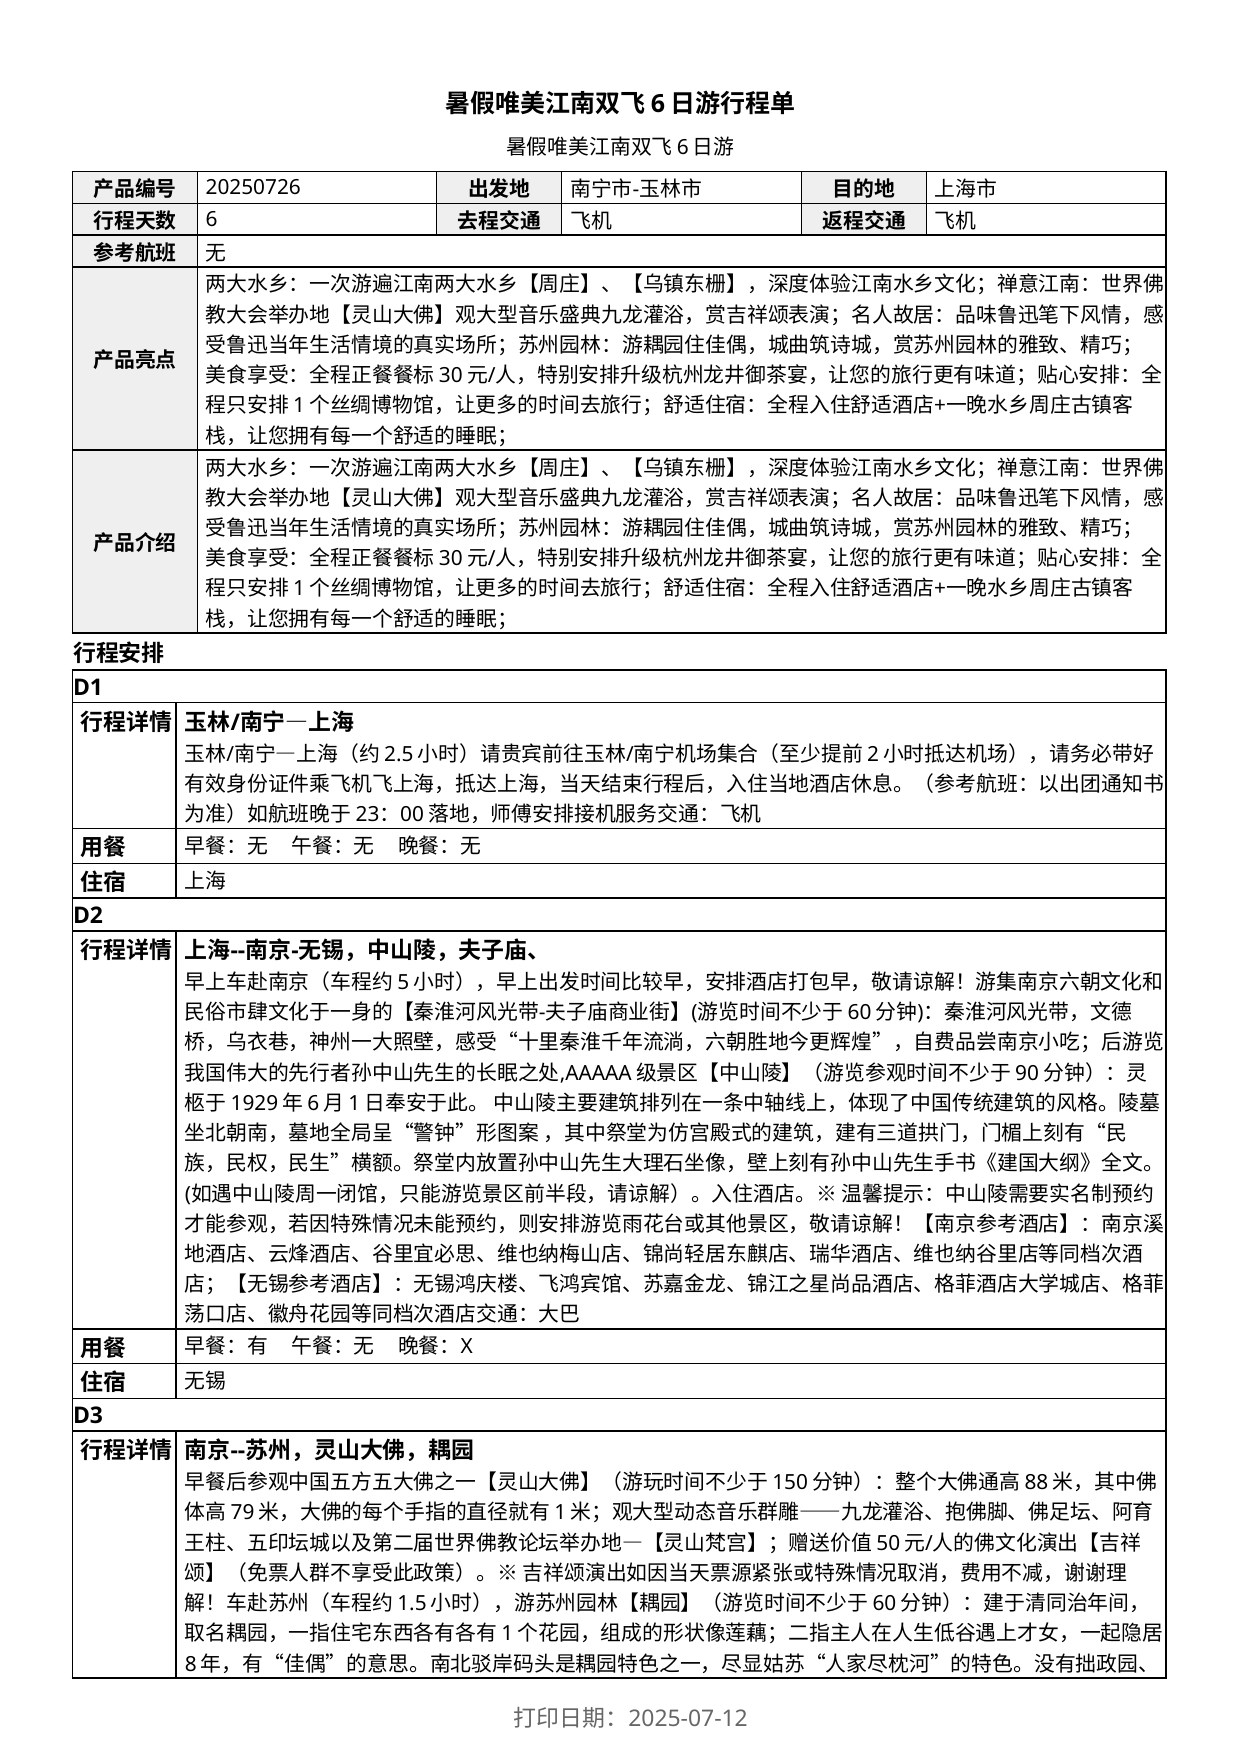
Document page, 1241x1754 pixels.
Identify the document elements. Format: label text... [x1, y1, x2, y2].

table_cell 返程交通 [802, 204, 926, 234]
table_cell 行程天数 [73, 204, 197, 234]
table_header 20250726 [198, 172, 436, 203]
table_header 产品编号 [73, 172, 197, 203]
table_cell 无锡 [177, 1364, 1165, 1397]
table_cell 飞机 [562, 204, 801, 234]
text 暑假唯美江南双飞6日游行程单 [73, 83, 1167, 119]
table_cell 用餐 [73, 1330, 175, 1363]
table_cell 两大水乡：一次游遍江南两大水乡【周庄】、【乌镇东栅】，深度体验江南水乡文化； [198, 268, 1165, 449]
table_cell 住宿 [73, 864, 175, 897]
table_cell 产品介绍 [73, 451, 197, 632]
table_cell 去程交通 [437, 204, 561, 234]
table_cell 产品亮点 [73, 268, 197, 449]
table_cell 早餐：有 午餐：无 晚餐：X [177, 1330, 1165, 1363]
table_cell 无 [198, 236, 1165, 266]
text 行程安排 [73, 635, 1167, 668]
table_cell 飞机 [927, 204, 1165, 234]
table_cell 参考航班 [73, 236, 197, 266]
table_cell 用餐 [73, 829, 175, 862]
table_cell 上海 [177, 864, 1165, 897]
text 暑假唯美江南双飞6日游 [73, 130, 1167, 160]
table_cell 住宿 [73, 1364, 175, 1397]
table_cell 6 [198, 204, 436, 234]
table_header 南宁市-玉林市 [562, 172, 801, 203]
table_cell 行程详情 [73, 703, 175, 828]
table_header 目的地 [802, 172, 926, 203]
table_cell 行程详情 [73, 1432, 175, 1677]
table_cell 玉林/南宁—上海 玉林/南宁—上海（约2.5小时） [177, 703, 1165, 828]
table_cell D3 [73, 1399, 1165, 1430]
table_cell 上海--南京-无锡，中山陵，夫子庙、 早上车赴南京（车程约5小时），早上出发时间比较早，安排酒店打包早，敬请谅解！ [177, 932, 1165, 1328]
table_cell 两大水乡：一次游遍江南两大水乡【周庄】、【乌镇东栅】，深度体验江南水乡文化； [198, 451, 1165, 632]
table_header D1 [73, 671, 1165, 702]
table_cell D2 [73, 899, 1165, 930]
table_header 出发地 [437, 172, 561, 203]
table_header 上海市 [927, 172, 1165, 203]
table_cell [177, 1432, 1165, 1677]
table_cell 早餐：无 午餐：无 晚餐：无 [177, 829, 1165, 862]
table_cell 行程详情 [73, 932, 175, 1328]
